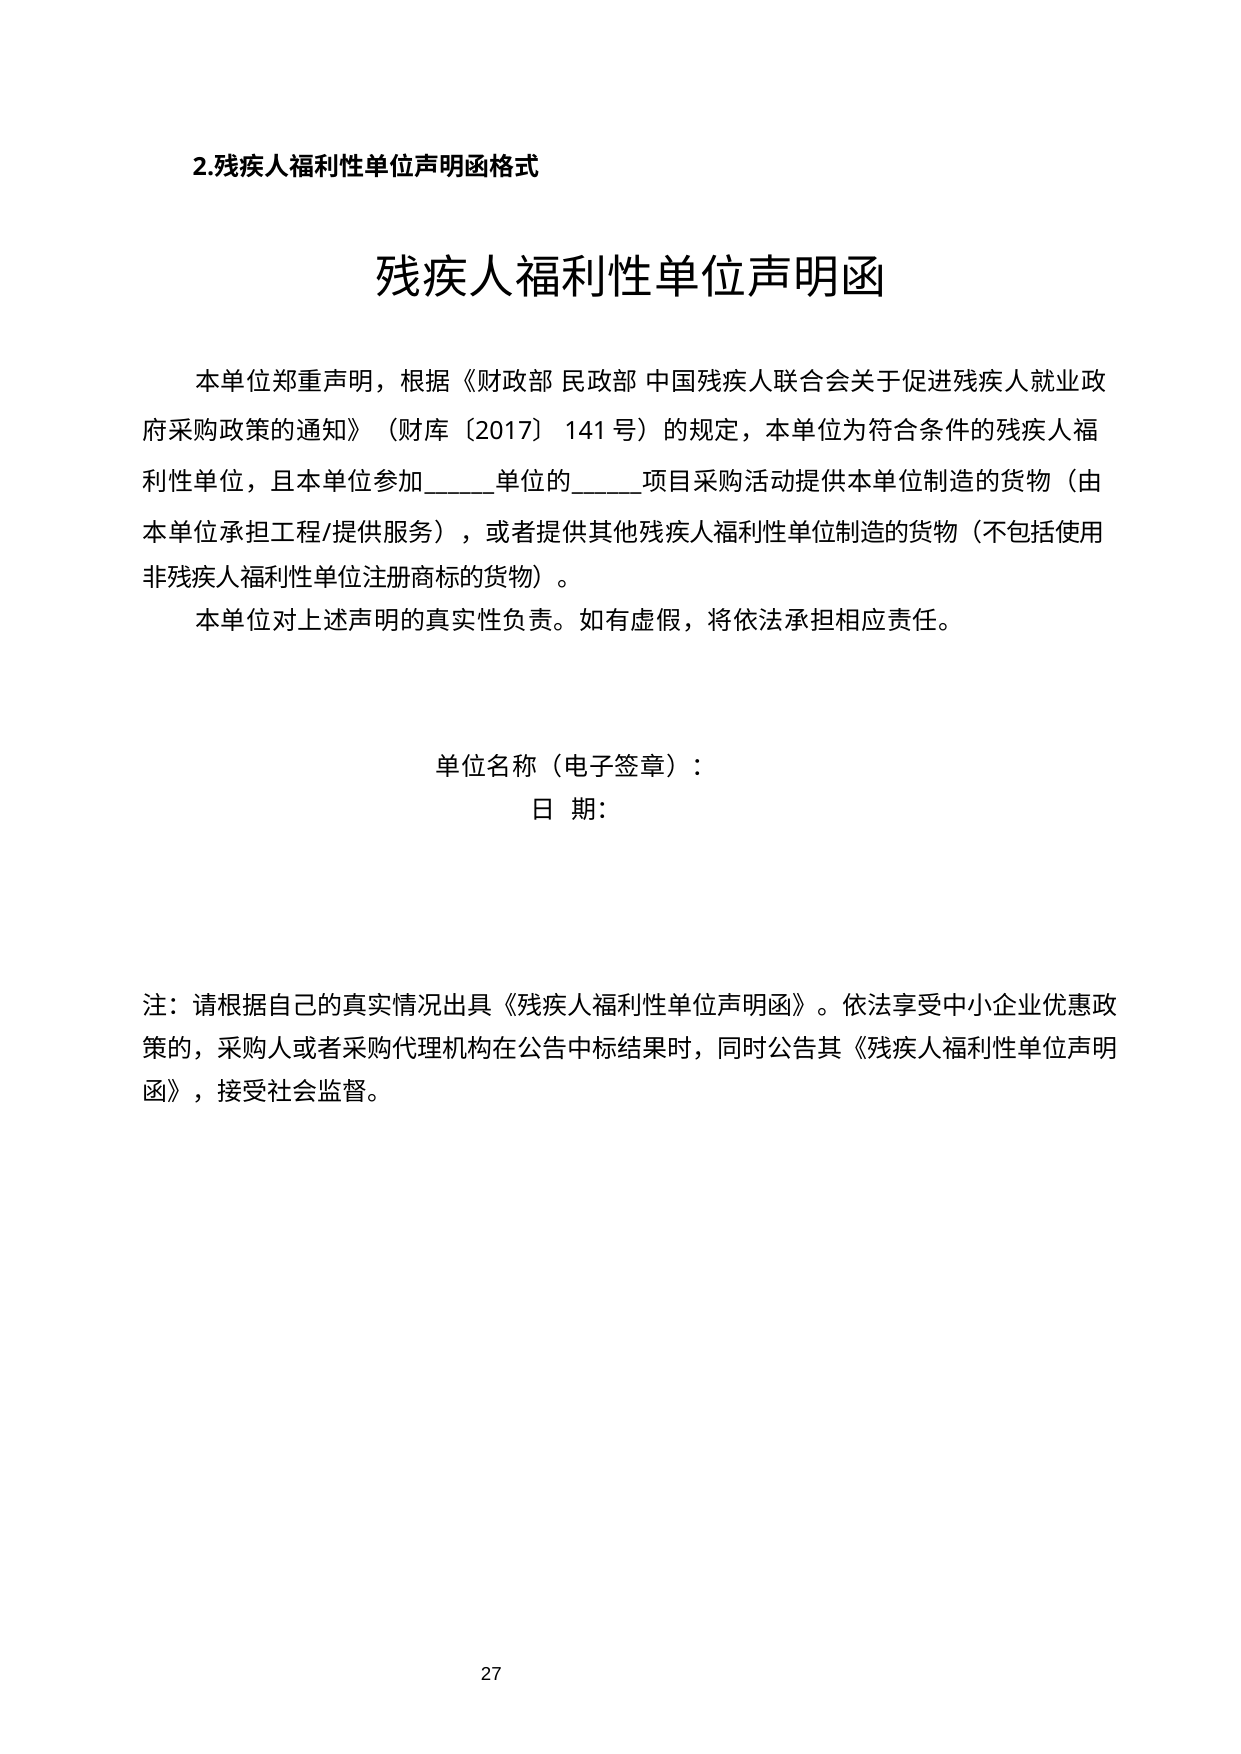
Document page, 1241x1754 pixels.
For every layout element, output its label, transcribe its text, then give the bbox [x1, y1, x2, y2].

text 残疾人福利性单位声明函 [142, 244, 1119, 306]
text 本单位郑重声明，根据《财政部 民政部 中国残疾人联合会关于促进残疾人就业政府采购政策的通知》（财库〔2017〕 141号）的规定，本单位为符合条件的残疾人福利性单位，且本单位参加______单位的______项目采购活动提供本单位制造的货物（由本单位承担工程/提供服务），或者提供其他残疾人福利性单位制造的货物（不包括使用非残疾人福利性单位注册商标的货物）。 [142, 367, 1119, 592]
text 单位名称（电子签章）： [142, 751, 957, 780]
text 注：请根据自己的真实情况出具《残疾人福利性单位声明函》。依法享受中小企业优惠政策的，采购人或者采购代理机构在公告中标结果时，同时公告其《残疾人福利性单位声明函》，接受社会监督。 [142, 991, 1119, 1106]
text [142, 149, 1119, 183]
text 本单位对上述声明的真实性负责。如有虚假，将依法承担相应责任。 [142, 606, 1119, 635]
text 日 期： [142, 794, 957, 823]
